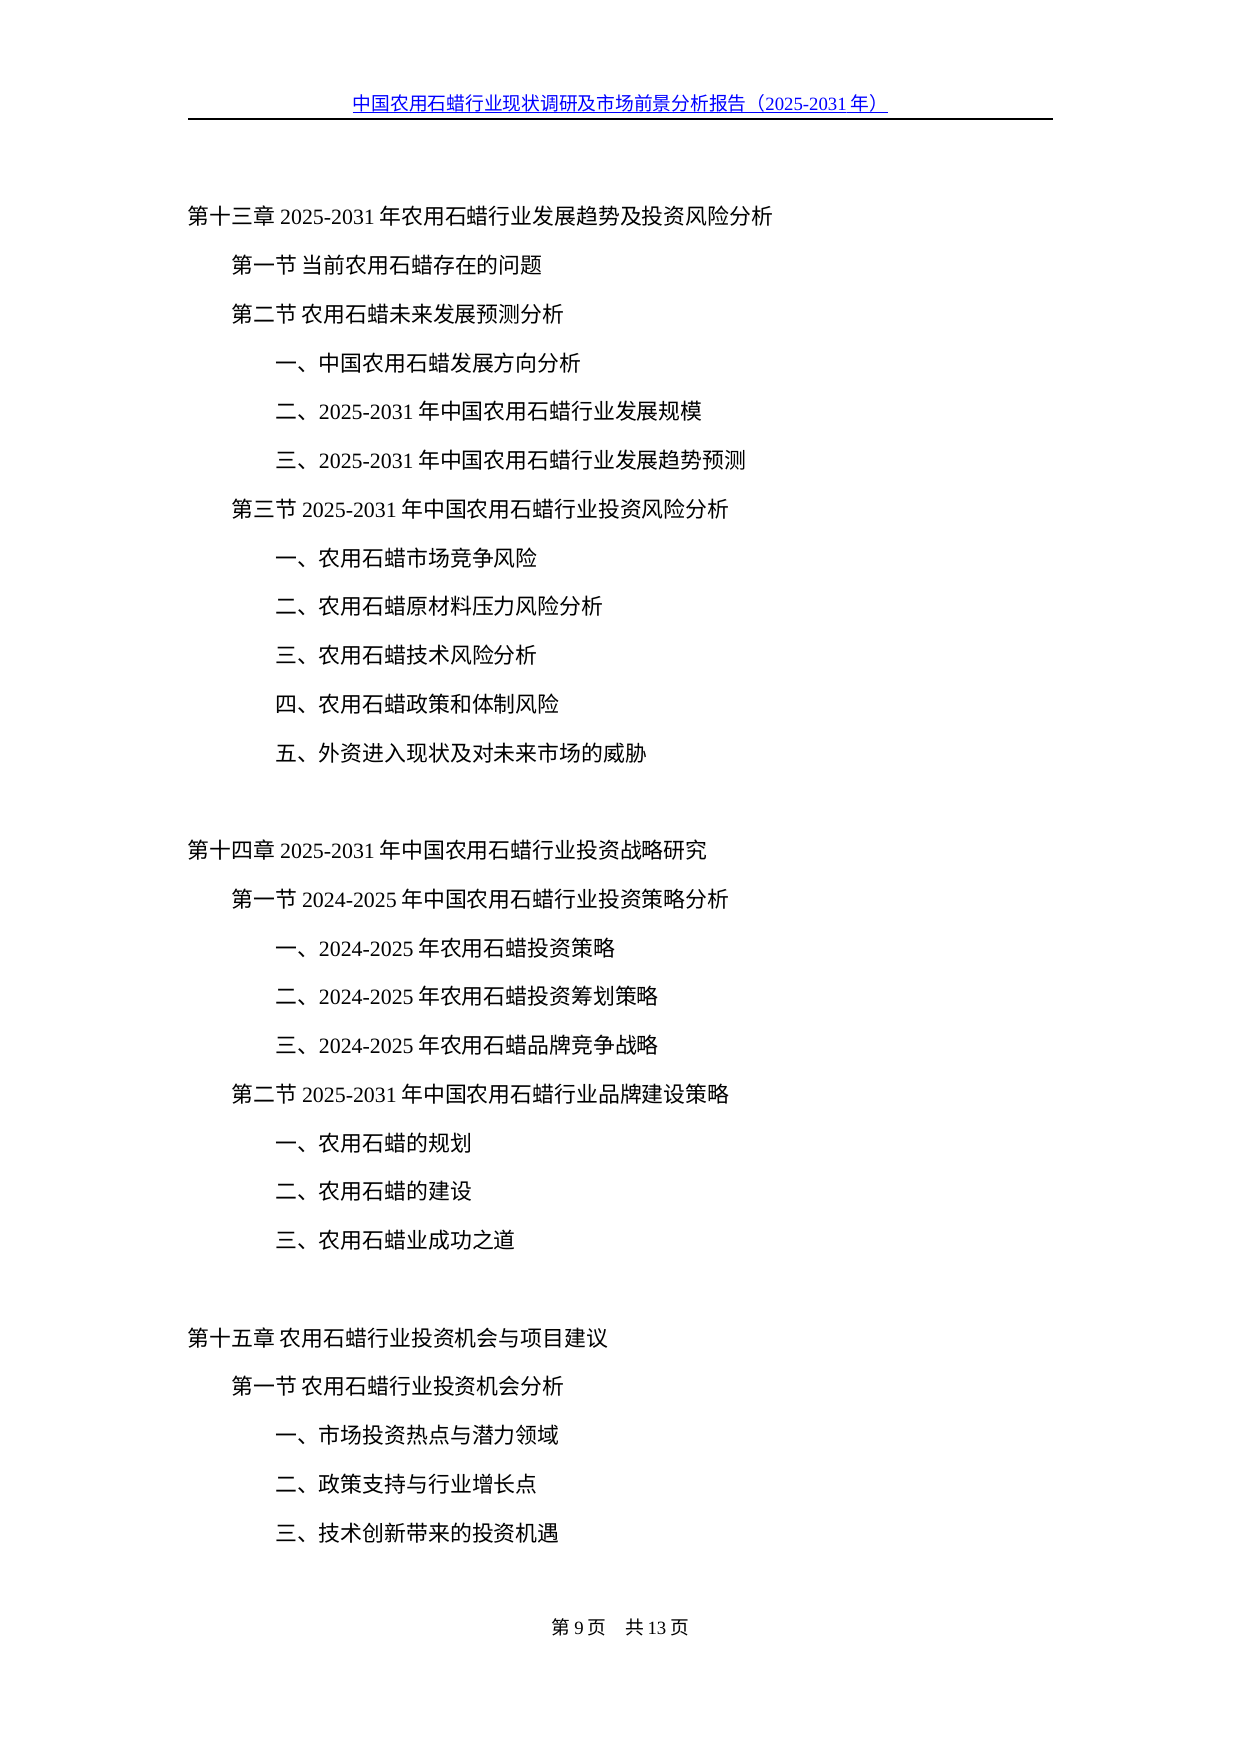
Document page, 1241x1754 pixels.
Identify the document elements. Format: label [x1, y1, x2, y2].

text [187, 150, 1053, 1548]
